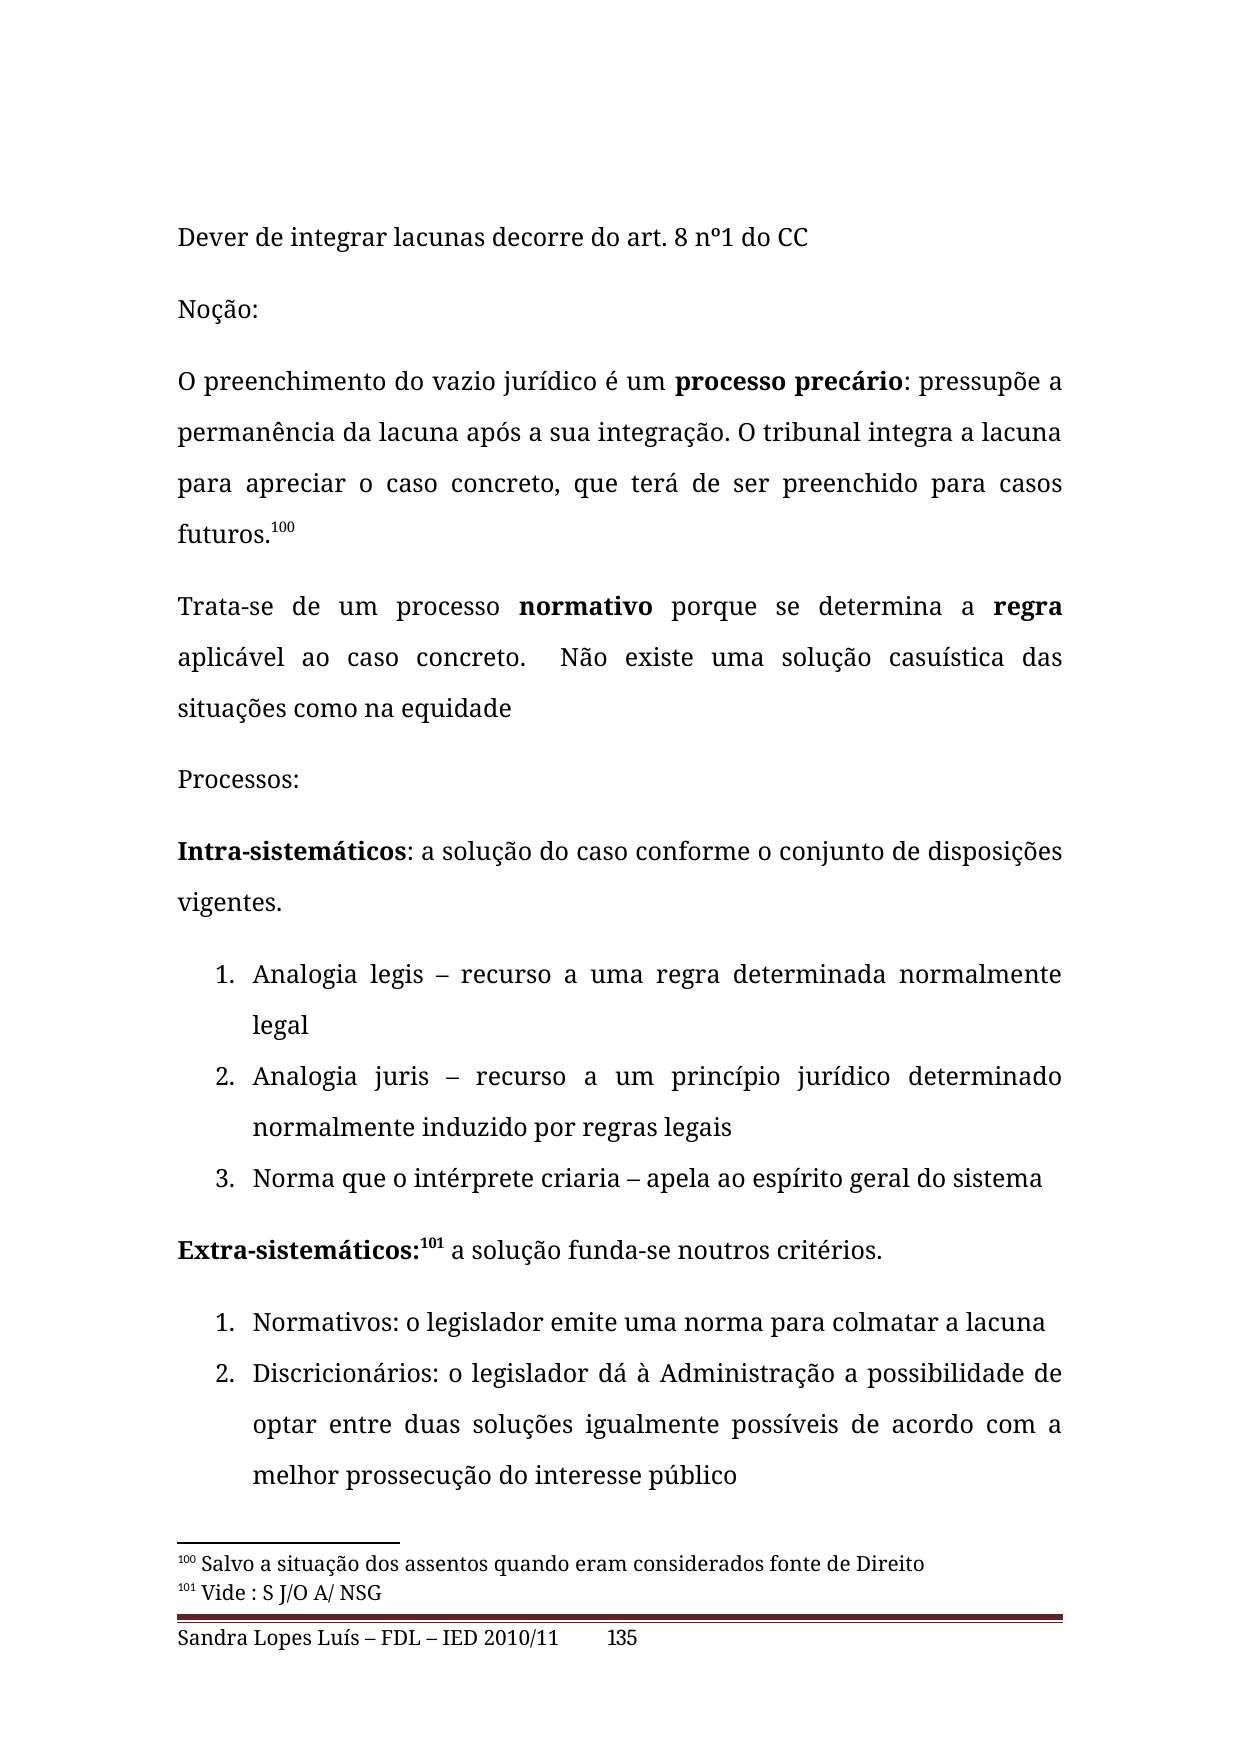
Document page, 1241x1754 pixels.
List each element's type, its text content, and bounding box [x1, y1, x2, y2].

text Processos: [177, 762, 1063, 796]
text O preenchimento do vazio jurídico é um processo precário: pressupõe a permanência da lacuna após a sua integração. O tribunal integra a lacuna para apreciar o caso concreto, que terá de ser preenchido para casos futuros. [177, 363, 1063, 550]
text Extra-sistemáticos: a solução funda-se noutros critérios. [177, 1233, 1063, 1267]
list Analogia juris – recurso a um princípio jurídico determinado normalmente induzido por regras legais [215, 1059, 1063, 1144]
list Norma que o intérprete criaria – apela ao espírito geral do sistema [215, 1161, 1063, 1195]
text Noção: [177, 291, 1063, 325]
text Dever de integrar lacunas decorre do art. 8 nº1 do CC [177, 219, 1063, 253]
list Analogia legis – recurso a uma regra determinada normalmente legal [215, 957, 1063, 1042]
list Discricionários: o legislador dá à Administração a possibilidade de optar entre duas soluções igualmente possíveis de acordo com a melhor prossecução do interesse público [215, 1356, 1063, 1492]
text Trata-se de um processo normativo porque se determina a regra aplicável ao caso concreto. Não existe uma solução casuística das situações como na equidade [177, 588, 1063, 724]
list Normativos: o legislador emite uma norma para colmatar a lacuna [215, 1305, 1063, 1339]
text Intra-sistemáticos: a solução do caso conforme o conjunto de disposições vigentes. [177, 834, 1063, 919]
